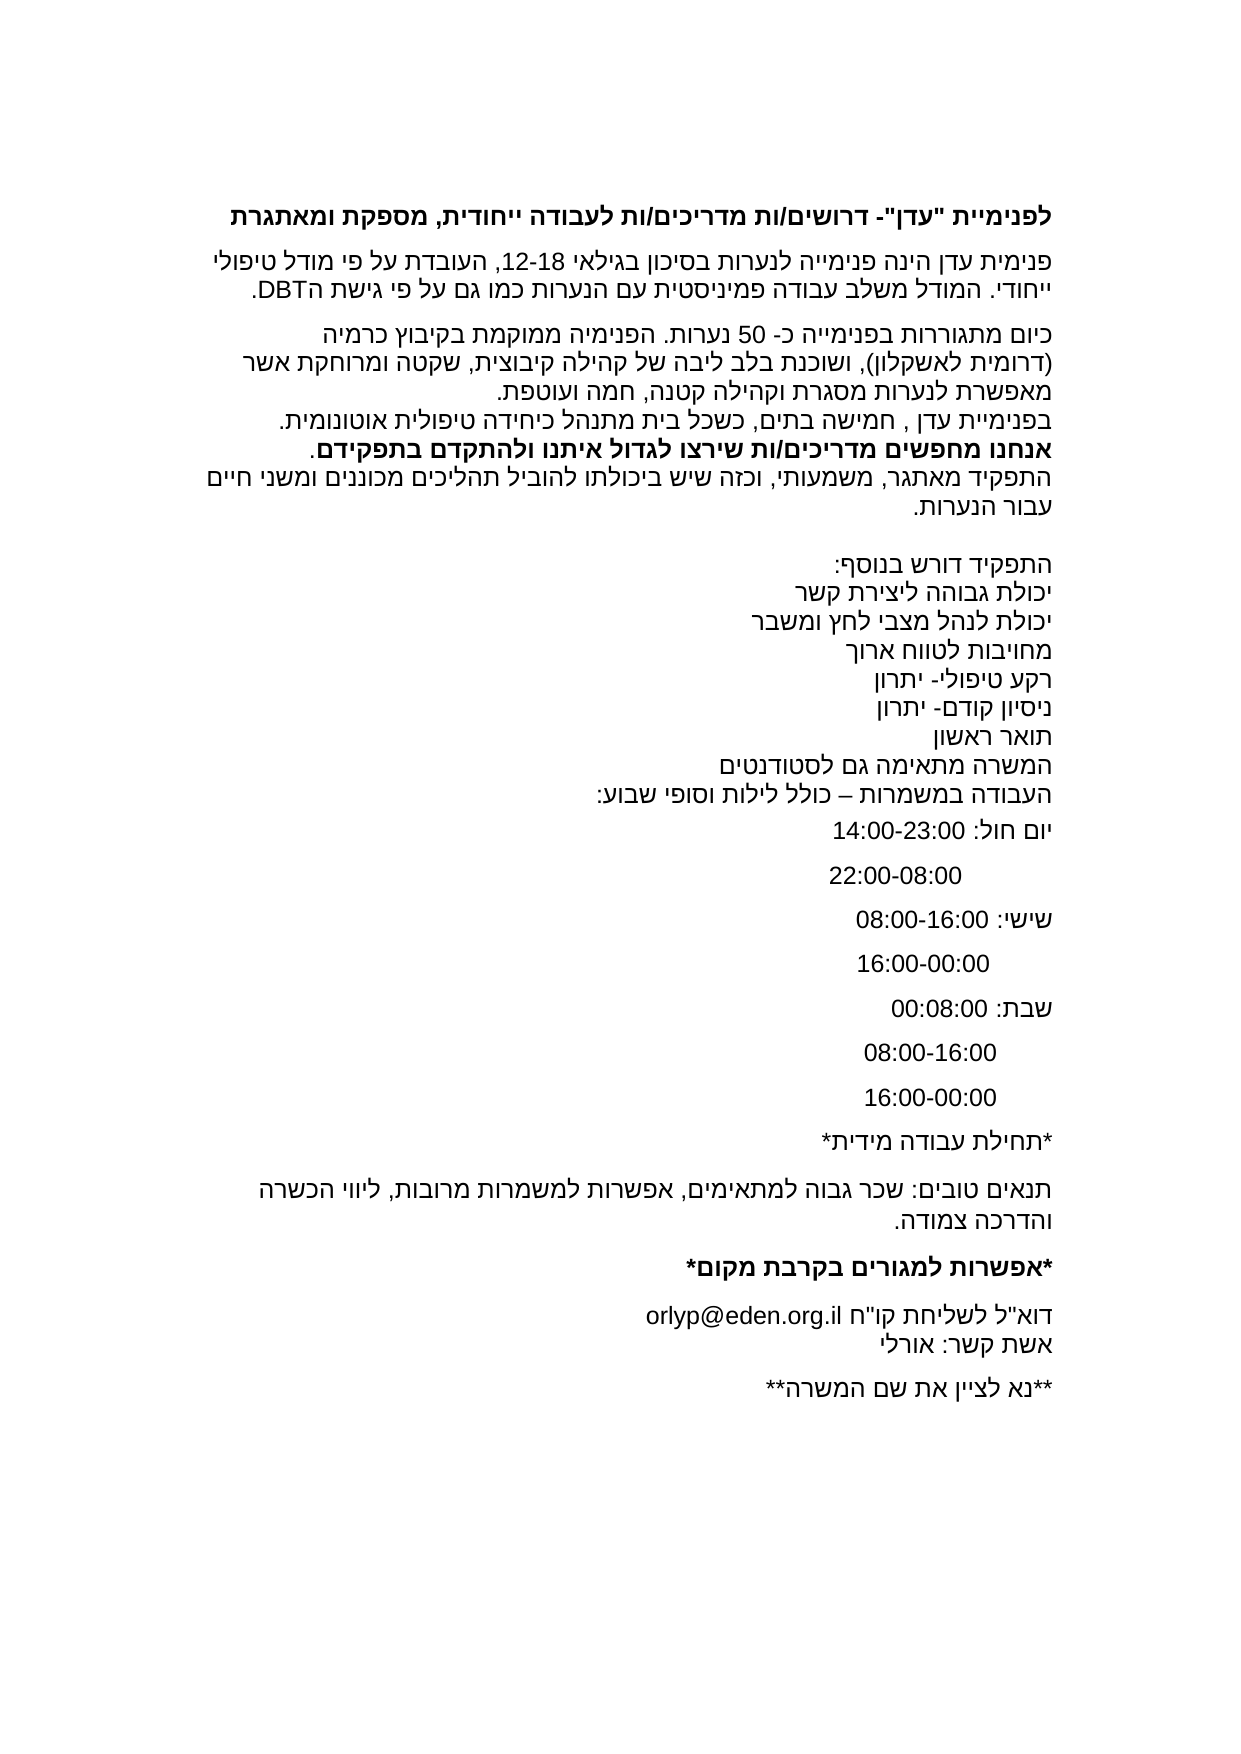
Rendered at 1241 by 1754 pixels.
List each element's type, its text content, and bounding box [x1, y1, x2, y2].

text שישי: 08:00-16:00 [187, 905, 1053, 934]
text יום חול: 14:00-23:00 [187, 816, 1053, 845]
text התפקיד דורש בנוסף: [187, 550, 1053, 578]
text 16:00-00:00 [187, 949, 1053, 978]
text 08:00-16:00 [187, 1038, 1053, 1067]
text 16:00-00:00 [187, 1082, 1053, 1111]
text תנאים טובים: שכר גבוה למתאימים, אפשרות למשמרות מרובות, ליווי הכשרה והדרכה צמודה. [187, 1174, 1053, 1234]
text לפנימיית "עדן"- דרושים/ות מדריכים/ות לעבודה ייחודית, מספקת ומאתגרת [187, 202, 1053, 231]
text שבת: 00:08:00 [187, 994, 1053, 1022]
text **נא לציין את שם המשרה** [187, 1374, 1053, 1403]
text תואר ראשון המשרה מתאימה גם לסטודנטים העבודה במשמרות – כולל לילות וסופי שבוע: [187, 722, 1053, 808]
text פנימית עדן הינה פנימייה לנערות בסיכון בגילאי 12-18, העובדת על פי מודל טיפולי ייחודי. המודל משלב עבודה פמיניסטית עם הנערות כמו גם על פי גישת הDBT. [187, 247, 1053, 304]
text כיום מתגוררות בפנימייה כ- 50 נערות. הפנימיה ממוקמת בקיבוץ כרמיה (דרומית לאשקלון), ושוכנת בלב ליבה של קהילה קיבוצית, שקטה ומרוחקת אשר מאפשרת לנערות מסגרת וקהילה קטנה, חמה ועוטפת. בפנימיית עדן , חמישה בתים, כשכל בית מתנהל כיחידה טיפולית אוטונומית. אנחנו מחפשים מדריכים/ות שירצו לגדול איתנו ולהתקדם בתפקידם. [187, 320, 1053, 463]
text יכולת גבוהה ליצירת קשר [187, 578, 1053, 607]
text *אפשרות למגורים בקרבת מקום* [187, 1253, 1053, 1282]
text דוא"ל לשליחת קו"ח orlyp@eden.org.il אשת קשר: אורלי [187, 1301, 1053, 1358]
text *תחילת עבודה מידית* [187, 1127, 1053, 1156]
text 22:00-08:00 [187, 861, 1053, 889]
text יכולת לנהל מצבי לחץ ומשבר מחויבות לטווח ארוך רקע טיפולי- יתרון ניסיון קודם- יתרון [187, 607, 1053, 722]
text התפקיד מאתגר, משמעותי, וכזה שיש ביכולתו להוביל תהליכים מכוננים ומשני חיים עבור הנערות. [187, 463, 1053, 521]
